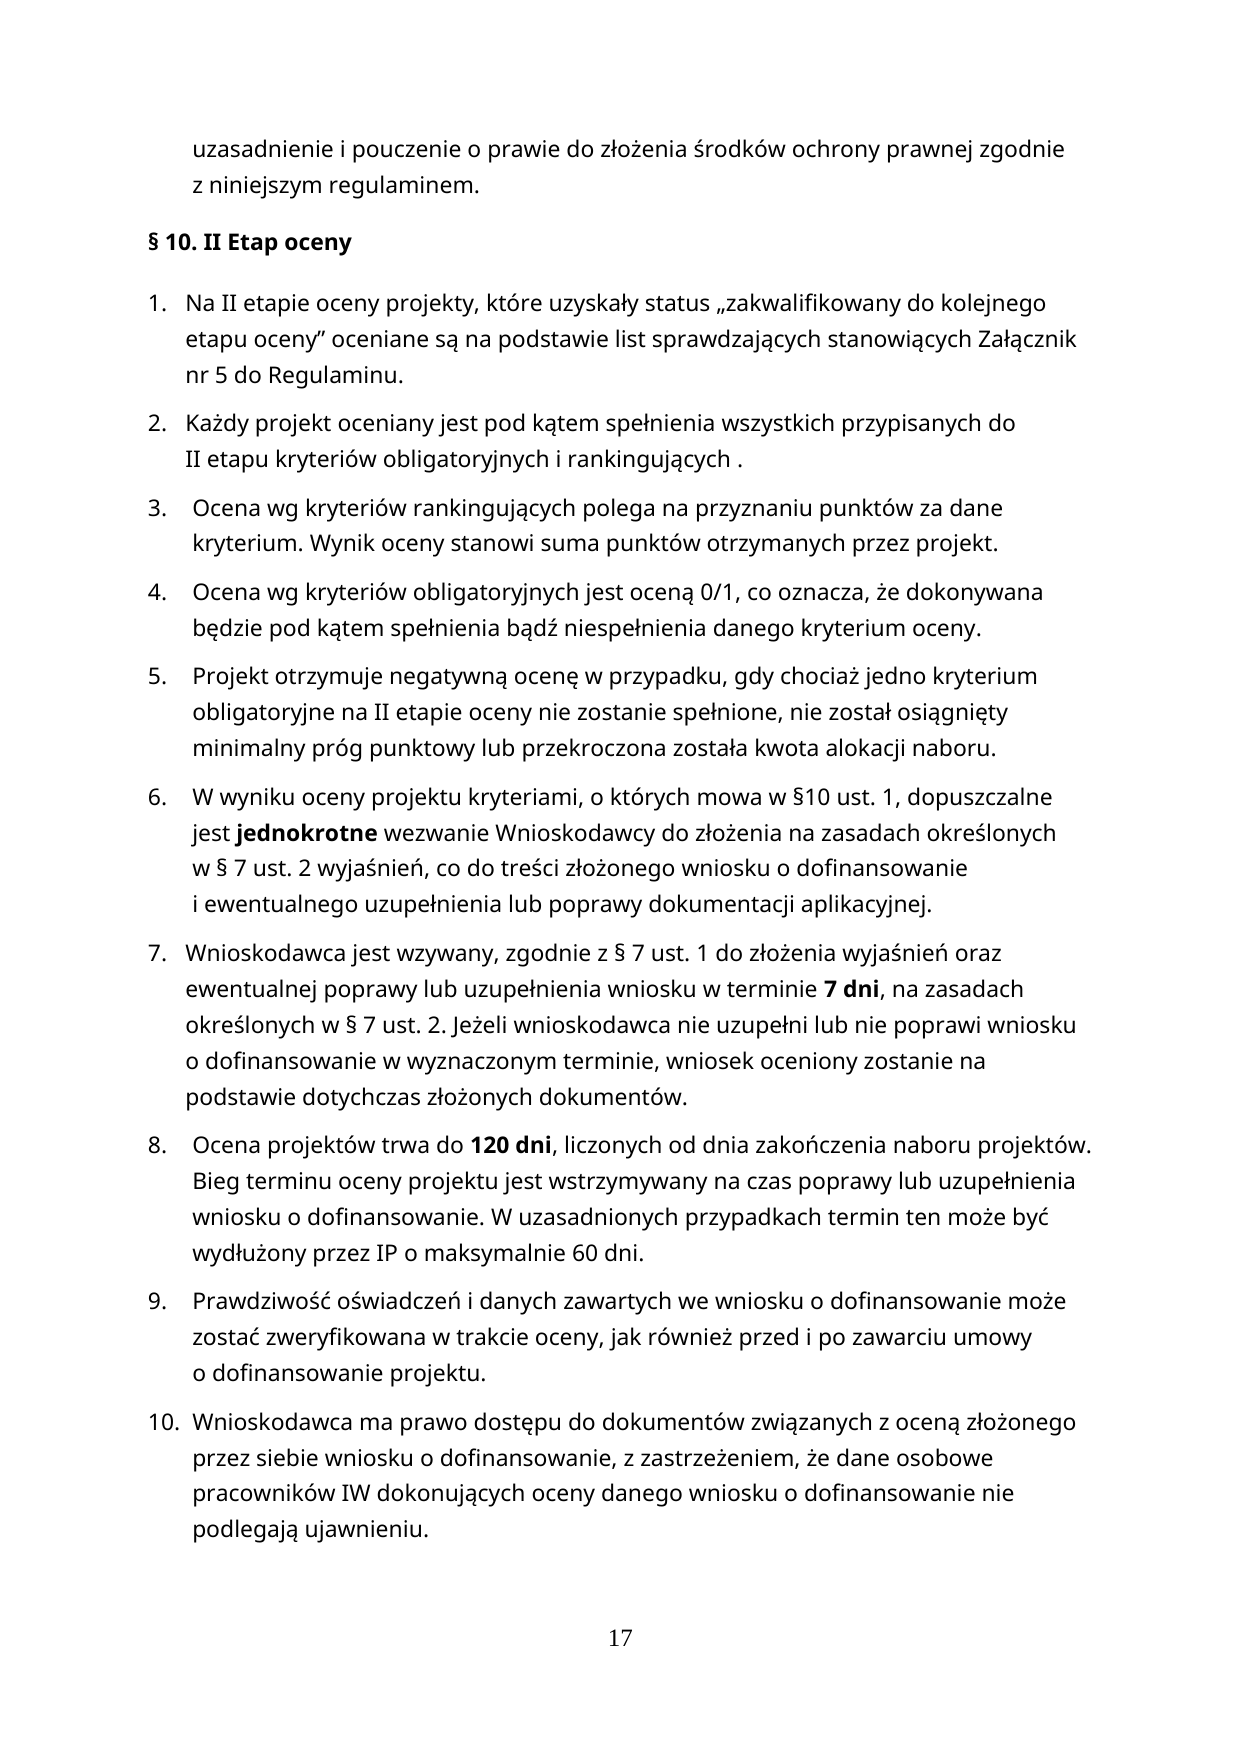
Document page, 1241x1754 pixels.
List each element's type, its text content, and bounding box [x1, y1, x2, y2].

list Wnioskodawca ma prawo dostępu do dokumentów związanych z oceną złożonego przez siebie wniosku o dofinansowanie, z zastrzeżeniem, że dane osobowe pracowników IW dokonujących oceny danego wniosku o dofinansowanie nie podlegają ujawnieniu. [148, 1406, 1092, 1544]
list Prawdziwość oświadczeń i danych zawartych we wniosku o dofinansowanie może zostać zweryfikowana w trakcie oceny, jak również przed i po zawarciu umowy o dofinansowanie projektu. [148, 1285, 1092, 1388]
list Wnioskodawca jest wzywany, zgodnie z § 7 ust. 1 do złożenia wyjaśnień oraz ewentualnej poprawy lub uzupełnienia wniosku w terminie 7 dni, na zasadach określonych w § 7 ust. 2. Jeżeli wnioskodawca nie uzupełni lub nie poprawi wniosku o dofinansowanie w wyznaczonym terminie, wniosek oceniony zostanie na podstawie dotychczas złożonych dokumentów. [148, 937, 1092, 1112]
list Ocena wg kryteriów obligatoryjnych jest oceną 0/1, co oznacza, że dokonywana będzie pod kątem spełnienia bądź niespełnienia danego kryterium oceny. [148, 576, 1092, 643]
list Każdy projekt oceniany jest pod kątem spełnienia wszystkich przypisanych do II etapu kryteriów obligatoryjnych i rankingujących . [148, 407, 1092, 474]
list Ocena wg kryteriów rankingujących polega na przyznaniu punktów za dane kryterium. Wynik oceny stanowi suma punktów otrzymanych przez projekt. [148, 491, 1092, 559]
list Na II etapie oceny projekty, które uzyskały status „zakwalifikowany do kolejnego etapu oceny” oceniane są na podstawie list sprawdzających stanowiących Załącznik nr 5 do Regulaminu. [148, 287, 1092, 390]
list Ocena projektów trwa do 120 dni, liczonych od dnia zakończenia naboru projektów. Bieg terminu oceny projektu jest wstrzymywany na czas poprawy lub uzupełnienia wniosku o dofinansowanie. W uzasadnionych przypadkach termin ten może być wydłużony przez IP o maksymalnie 60 dni. [148, 1129, 1092, 1268]
list W wyniku oceny projektu kryteriami, o których mowa w §10 ust. 1, dopuszczalne jest jednokrotne wezwanie Wnioskodawcy do złożenia na zasadach określonych w § 7 ust. 2 wyjaśnień, co do treści złożonego wniosku o dofinansowanie i ewentualnego uzupełnienia lub poprawy dokumentacji aplikacyjnej. [148, 781, 1092, 919]
subtitle § 10. II Etap oceny [148, 226, 1092, 257]
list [148, 133, 1092, 200]
list Projekt otrzymuje negatywną ocenę w przypadku, gdy chociaż jedno kryterium obligatoryjne na II etapie oceny nie zostanie spełnione, nie został osiągnięty minimalny próg punktowy lub przekroczona została kwota alokacji naboru. [148, 660, 1092, 763]
